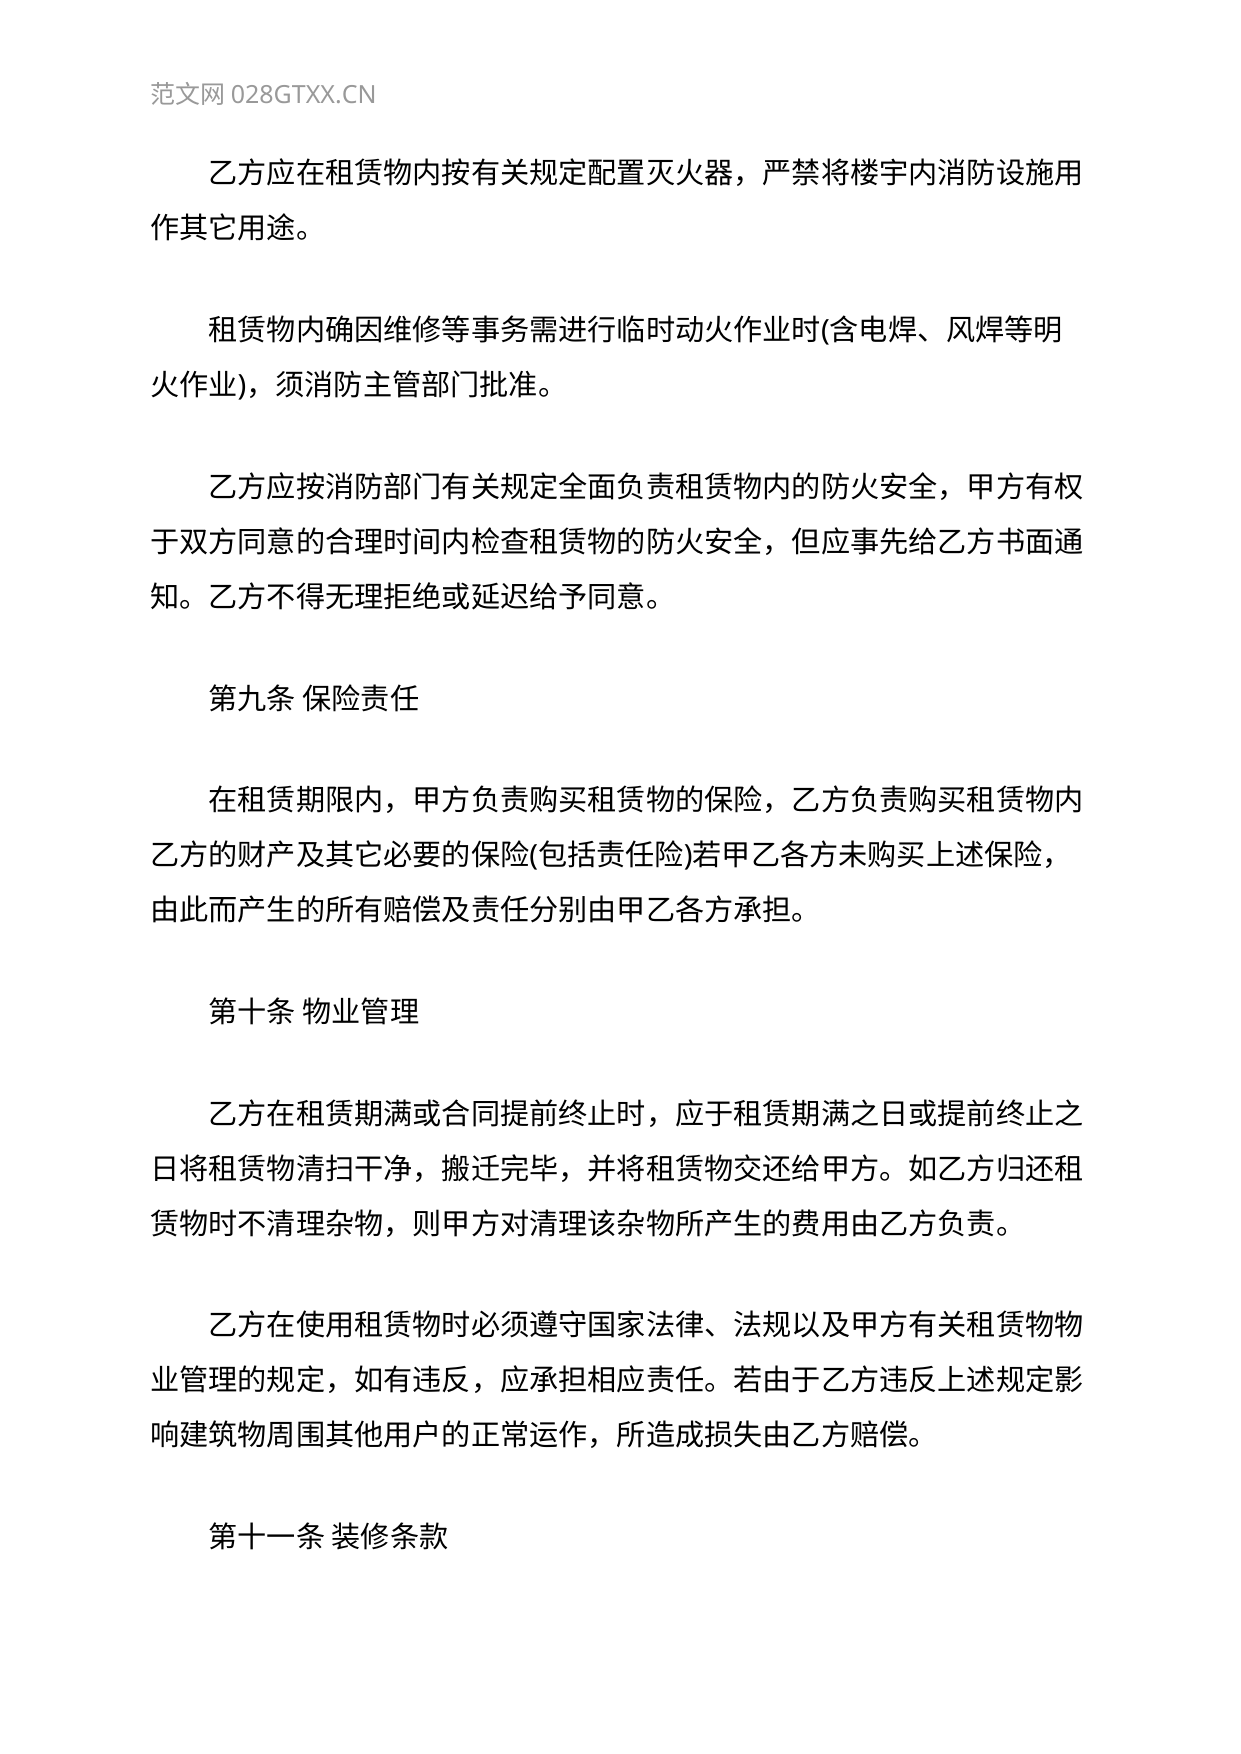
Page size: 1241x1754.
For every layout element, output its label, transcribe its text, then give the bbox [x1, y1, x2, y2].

text 乙方应按消防部门有关规定全面负责租赁物内的防火安全，甲方有权于双方同意的合理时间内检查租赁物的防火安全，但应事先给乙方书面通知。乙方不得无理拒绝或延迟给予同意。 [150, 464, 1090, 616]
text 租赁物内确因维修等事务需进行临时动火作业时(含电焊、风焊等明火作业)，须消防主管部门批准。 [150, 307, 1090, 404]
text 乙方应在租赁物内按有关规定配置灭火器，严禁将楼宇内消防设施用作其它用途。 [150, 150, 1090, 247]
text 在租赁期限内，甲方负责购买租赁物的保险，乙方负责购买租赁物内乙方的财产及其它必要的保险(包括责任险)若甲乙各方未购买上述保险，由此而产生的所有赔偿及责任分别由甲乙各方承担。 [150, 777, 1090, 929]
text 乙方在租赁期满或合同提前终止时，应于租赁期满之日或提前终止之日将租赁物清扫干净，搬迁完毕，并将租赁物交还给甲方。如乙方归还租赁物时不清理杂物，则甲方对清理该杂物所产生的费用由乙方负责。 [150, 1090, 1090, 1242]
text 第十条 物业管理 [150, 989, 1090, 1031]
text 第十一条 装修条款 [150, 1513, 1090, 1556]
text 第九条 保险责任 [150, 675, 1090, 717]
text 乙方在使用租赁物时必须遵守国家法律、法规以及甲方有关租赁物物业管理的规定，如有违反，应承担相应责任。若由于乙方违反上述规定影响建筑物周围其他用户的正常运作，所造成损失由乙方赔偿。 [150, 1302, 1090, 1454]
